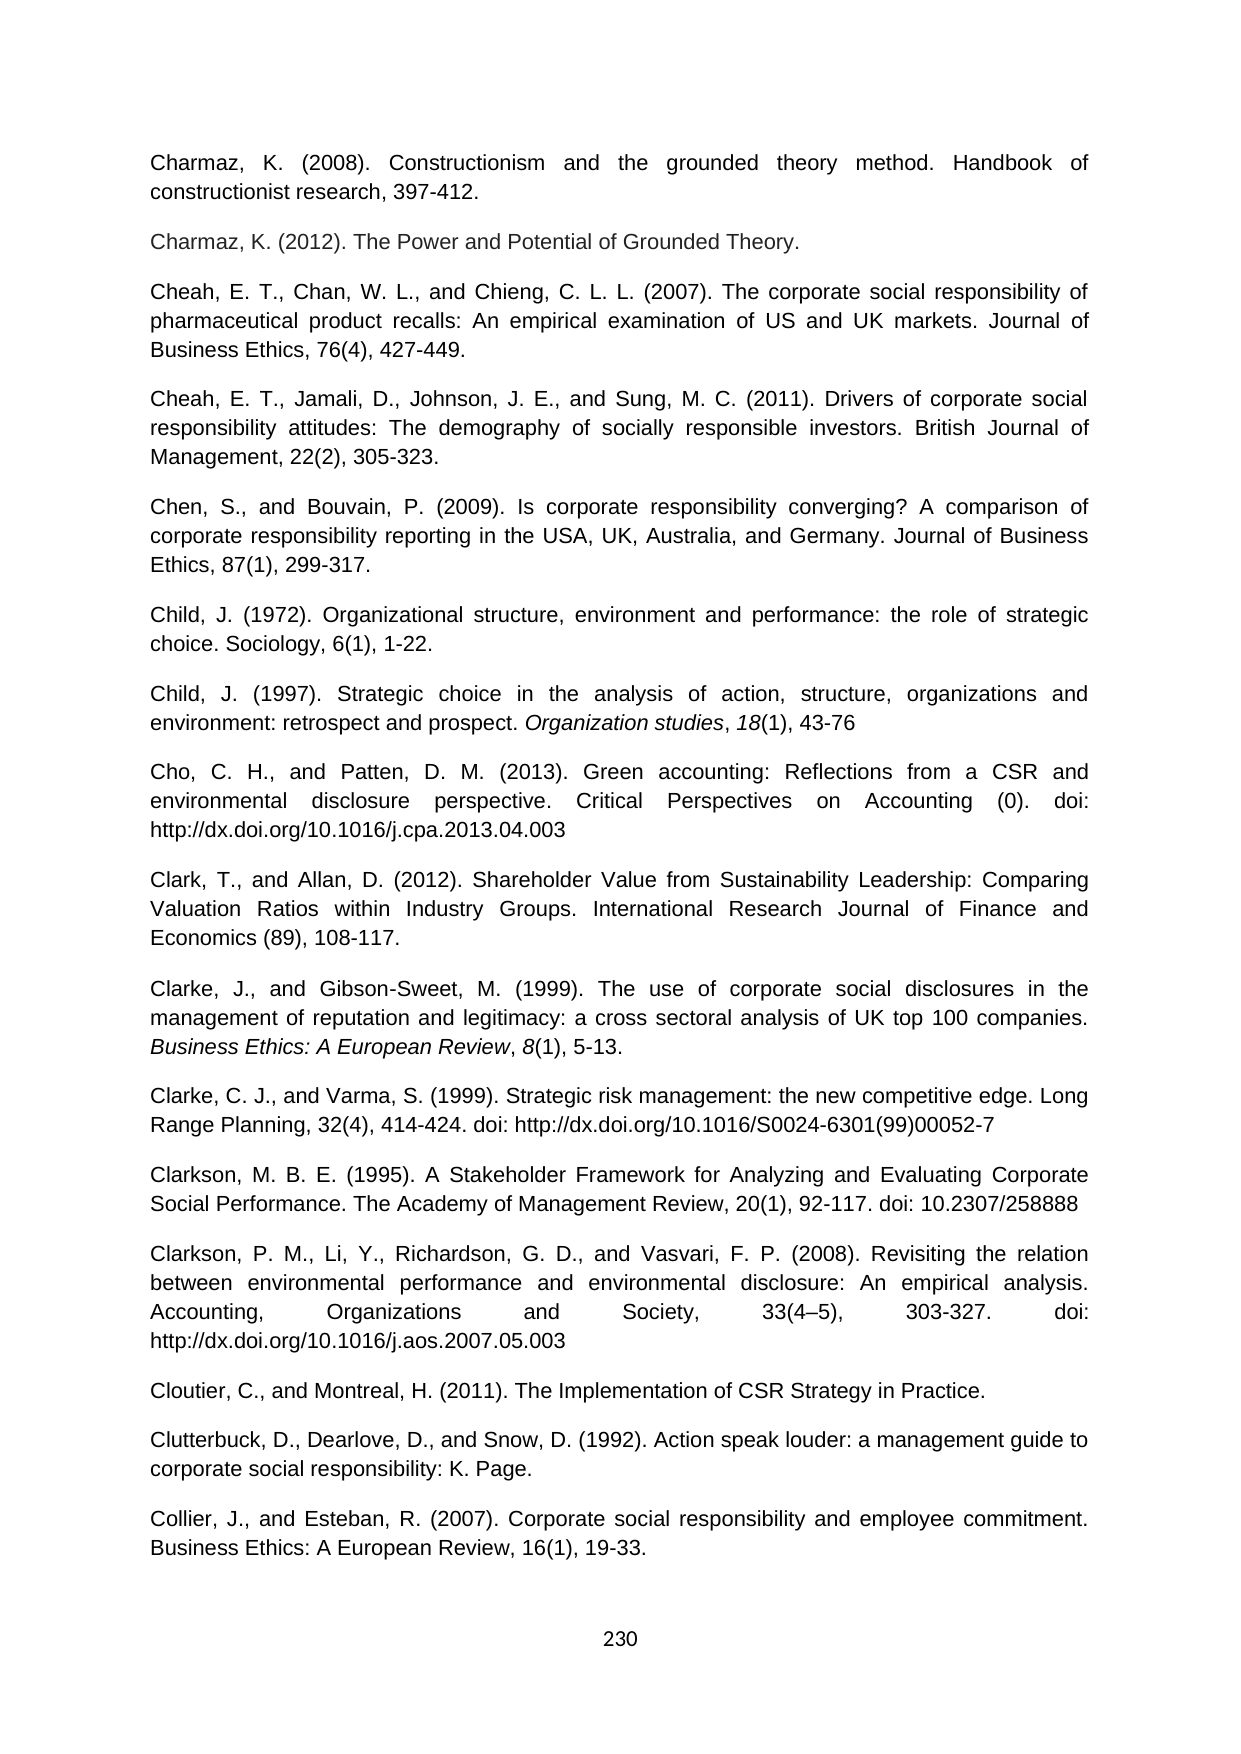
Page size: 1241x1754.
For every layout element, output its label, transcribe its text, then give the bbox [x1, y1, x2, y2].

text Charmaz, K. (2008). Constructionism and the grounded theory method. Handbook of constructionist research, 397-412. [150, 150, 1090, 204]
text Charmaz, K. (2012). The Power and Potential of Grounded Theory. [150, 229, 1090, 254]
text Child, J. (1997). Strategic choice in the analysis of action, structure, organizations and environment: retrospect and prospect. Organization studies, 18(1), 43-76 [150, 680, 1090, 734]
text Cheah, E. T., Jamali, D., Johnson, J. E., and Sung, M. C. (2011). Drivers of corporate social responsibility attitudes: The demography of socially responsible investors. British Journal of Management, 22(2), 305-323. [150, 386, 1090, 469]
text Cloutier, C., and Montreal, H. (2011). The Implementation of CSR Strategy in Practice. [150, 1378, 1090, 1403]
text Cho, C. H., and Patten, D. M. (2013). Green accounting: Reflections from a CSR and environmental disclosure perspective. Critical Perspectives on Accounting (0). doi: http://dx.doi.org/10.1016/j.cpa.2013.04.003 [150, 759, 1090, 842]
text Cheah, E. T., Chan, W. L., and Chieng, C. L. L. (2007). The corporate social responsibility of pharmaceutical product recalls: An empirical examination of US and UK markets. Journal of Business Ethics, 76(4), 427-449. [150, 278, 1090, 362]
text Clarkson, P. M., Li, Y., Richardson, G. D., and Vasvari, F. P. (2008). Revisiting the relation between environmental performance and environmental disclosure: An empirical analysis. Accounting, Organizations and Society, 33(4–5), 303-327. doi: http://dx.doi.org/10.1016/j.aos.2007.05.003 [150, 1241, 1090, 1353]
text Clutterbuck, D., Dearlove, D., and Snow, D. (1992). Action speak louder: a management guide to corporate social responsibility: K. Page. [150, 1427, 1090, 1482]
text Clarke, C. J., and Varma, S. (1999). Strategic risk management: the new competitive edge. Long Range Planning, 32(4), 414-424. doi: http://dx.doi.org/10.1016/S0024-6301(99)00052-7 [150, 1083, 1090, 1138]
text Child, J. (1972). Organizational structure, environment and performance: the role of strategic choice. Sociology, 6(1), 1-22. [150, 602, 1090, 656]
text Collier, J., and Esteban, R. (2007). Corporate social responsibility and employee commitment. Business Ethics: A European Review, 16(1), 19-33. [150, 1506, 1090, 1560]
text Clarke, J., and Gibson‐Sweet, M. (1999). The use of corporate social disclosures in the management of reputation and legitimacy: a cross sectoral analysis of UK top 100 companies. Business Ethics: A European Review, 8(1), 5-13. [150, 974, 1090, 1059]
text Clarkson, M. B. E. (1995). A Stakeholder Framework for Analyzing and Evaluating Corporate Social Performance. The Academy of Management Review, 20(1), 92-117. doi: 10.2307/258888 [150, 1162, 1090, 1216]
text Chen, S., and Bouvain, P. (2009). Is corporate responsibility converging? A comparison of corporate responsibility reporting in the USA, UK, Australia, and Germany. Journal of Business Ethics, 87(1), 299-317. [150, 494, 1090, 577]
text Clark, T., and Allan, D. (2012). Shareholder Value from Sustainability Leadership: Comparing Valuation Ratios within Industry Groups. International Research Journal of Finance and Economics (89), 108-117. [150, 867, 1090, 950]
